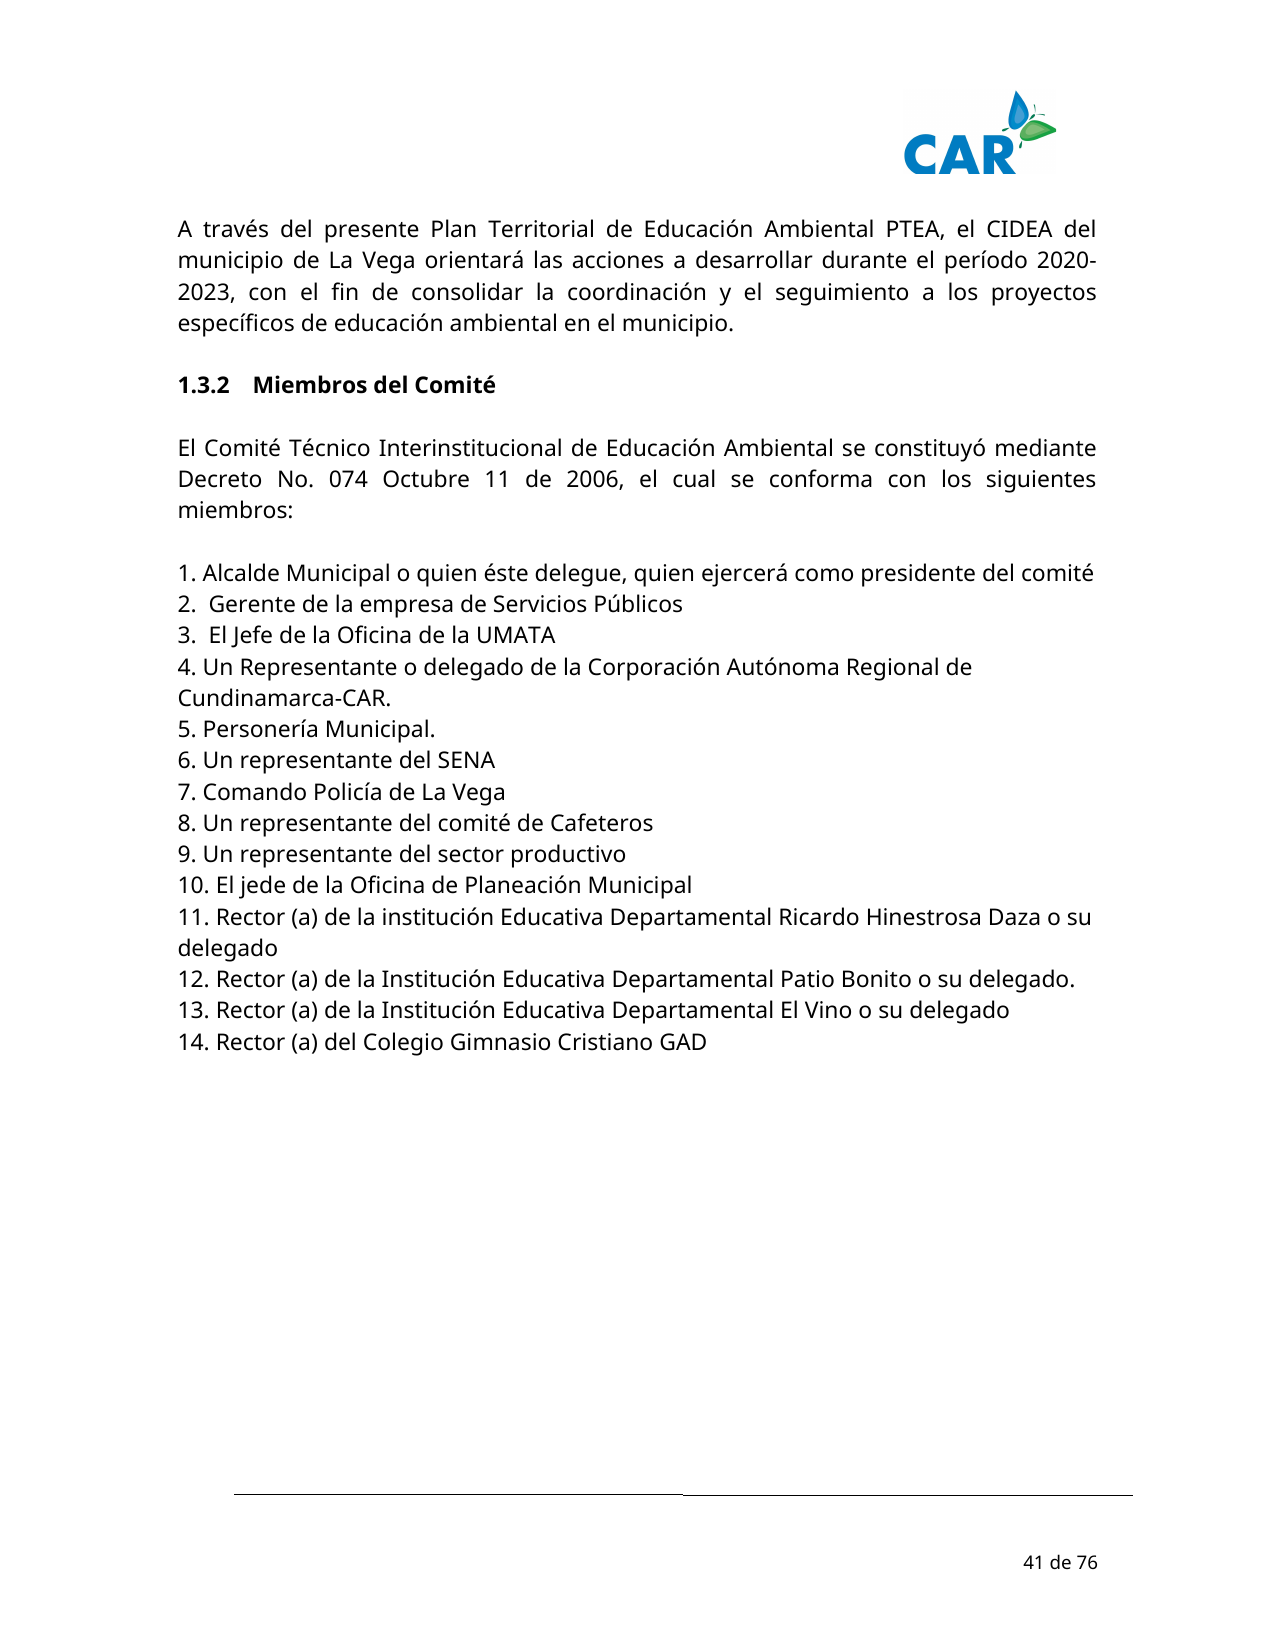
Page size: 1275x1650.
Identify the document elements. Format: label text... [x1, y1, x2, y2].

text 13. Rector (a) de la Institución Educativa Departamental El Vino o su delegado [177, 994, 1098, 1025]
text 4. Un Representante o delegado de la Corporación Autónoma Regional de Cundinamarca-CAR. [177, 650, 1098, 713]
text 10. El jede de la Oficina de Planeación Municipal [177, 869, 1098, 900]
text 9. Un representante del sector productivo [177, 838, 1098, 869]
text 5. Personería Municipal. [177, 713, 1098, 744]
text 1. Alcalde Municipal o quien éste delegue, quien ejercerá como presidente del comité [177, 557, 1098, 588]
text 12. Rector (a) de la Institución Educativa Departamental Patio Bonito o su delegado. [177, 963, 1098, 994]
text A través del presente Plan Territorial de Educación Ambiental PTEA, el CIDEA del municipio de La Vega orientará las acciones a desarrollar durante el período 2020-2023, con el fin de consolidar la coordinación y el seguimiento a los proyectos específicos de educación ambiental en el municipio. [177, 213, 1098, 338]
subtitle Miembros del Comité [177, 369, 1098, 400]
text 14. Rector (a) del Colegio Gimnasio Cristiano GAD [177, 1025, 1098, 1057]
text 7. Comando Policía de La Vega [177, 775, 1098, 807]
text 6. Un representante del SENA [177, 744, 1098, 775]
text El Comité Técnico Interinstitucional de Educación Ambiental se constituyó mediante Decreto No. 074 Octubre 11 de 2006, el cual se conforma con los siguientes miembros: [177, 432, 1098, 525]
text 8. Un representante del comité de Cafeteros [177, 807, 1098, 838]
text 3. El Jefe de la Oficina de la UMATA [177, 619, 1098, 650]
picture [902, 89, 1056, 174]
text 2. Gerente de la empresa de Servicios Públicos [177, 588, 1098, 619]
text 11. Rector (a) de la institución Educativa Departamental Ricardo Hinestrosa Daza o su delegado [177, 900, 1098, 963]
